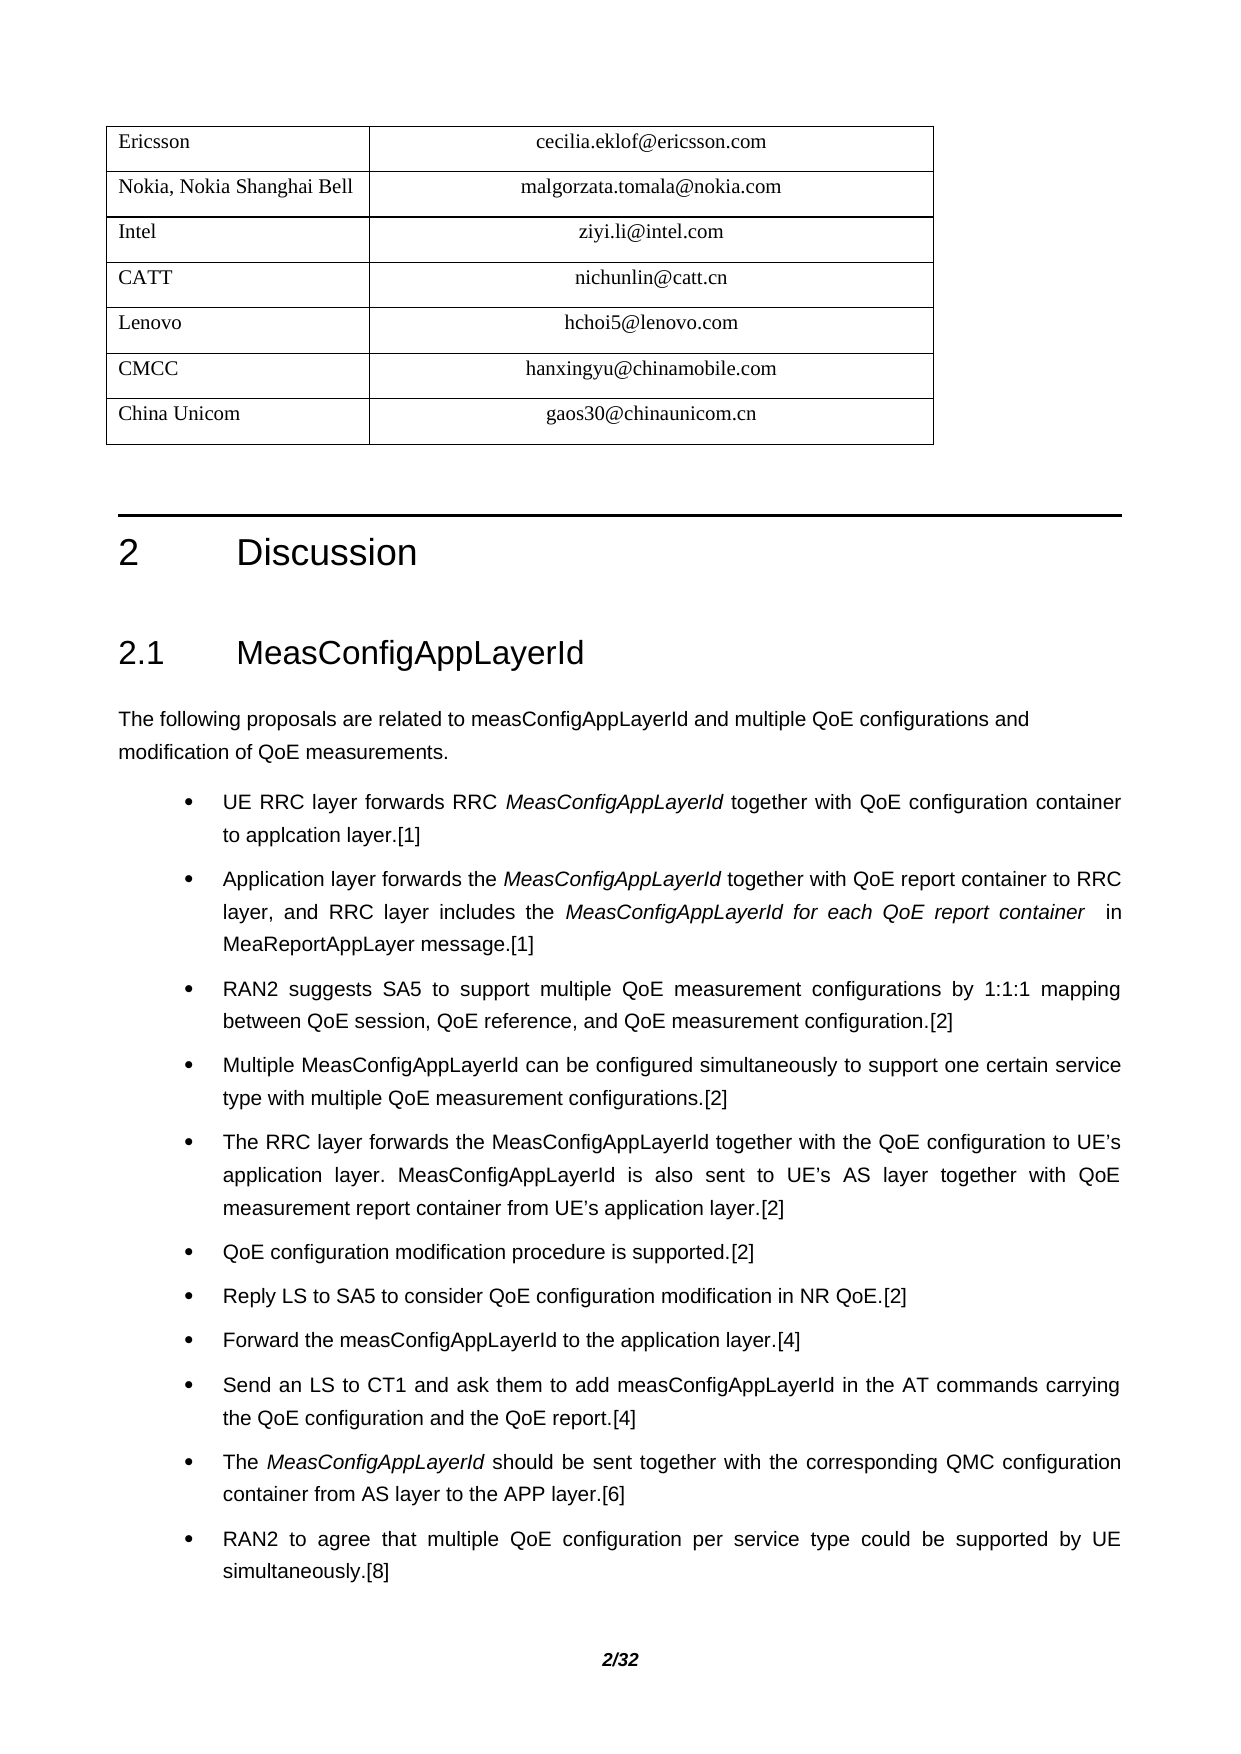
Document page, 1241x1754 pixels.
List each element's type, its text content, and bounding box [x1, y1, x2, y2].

list UE RRC layer forwards RRC MeasConfigAppLayerId together with QoE configuration container to applcation layer.[1] [185, 788, 1122, 849]
subtitle 2.1 MeasConfigAppLayerId [118, 624, 1122, 681]
table_cell China Unicom [107, 399, 369, 443]
table_cell nichunlin@catt.cn [370, 263, 933, 307]
list Forward the measConfigAppLayerId to the application layer.[4] [185, 1326, 1122, 1354]
subtitle 2 Discussion [118, 517, 1122, 580]
table_cell Nokia, Nokia Shanghai Bell [107, 172, 369, 216]
list The MeasConfigAppLayerId should be sent together with the corresponding QMC configuration container from AS layer to the APP layer.[6] [185, 1447, 1122, 1508]
list Application layer forwards the MeasConfigAppLayerId together with QoE report container to RRC layer, and RRC layer includes the MeasConfigAppLayerId for each QoE report container in MeaReportAppLayer message.[1] [185, 865, 1122, 958]
table_cell gaos30@chinaunicom.cn [370, 399, 933, 443]
table_cell Ericsson [107, 127, 369, 171]
table_cell Intel [107, 218, 369, 262]
table_cell Lenovo [107, 308, 369, 353]
table_cell CMCC [107, 354, 369, 398]
list Reply LS to SA5 to consider QoE configuration modification in NR QoE.[2] [185, 1282, 1122, 1310]
list QoE configuration modification procedure is supported.[2] [185, 1237, 1122, 1266]
table_cell hchoi5@lenovo.com [370, 308, 933, 353]
list Send an LS to CT1 and ask them to add measConfigAppLayerId in the AT commands carrying the QoE configuration and the QoE report.[4] [185, 1371, 1122, 1431]
text The following proposals are related to measConfigAppLayerId and multiple QoE configurations and modification of QoE measurements. [118, 705, 1122, 766]
table_cell ziyi.li@intel.com [370, 218, 933, 262]
table_cell cecilia.eklof@ericsson.com [370, 127, 933, 171]
list Multiple MeasConfigAppLayerId can be configured simultaneously to support one certain service type with multiple QoE measurement configurations.[2] [185, 1051, 1122, 1112]
table_cell hanxingyu@chinamobile.com [370, 354, 933, 398]
table_cell CATT [107, 263, 369, 307]
list The RRC layer forwards the MeasConfigAppLayerId together with the QoE configuration to UE’s application layer. MeasConfigAppLayerId is also sent to UE’s AS layer together with QoE measurement report container from UE’s application layer.[2] [185, 1128, 1122, 1221]
table_cell malgorzata.tomala@nokia.com [370, 172, 933, 216]
list RAN2 suggests SA5 to support multiple QoE measurement configurations by 1:1:1 mapping between QoE session, QoE reference, and QoE measurement configuration.[2] [185, 974, 1122, 1035]
list RAN2 to agree that multiple QoE configuration per service type could be supported by UE simultaneously.[8] [185, 1524, 1122, 1585]
